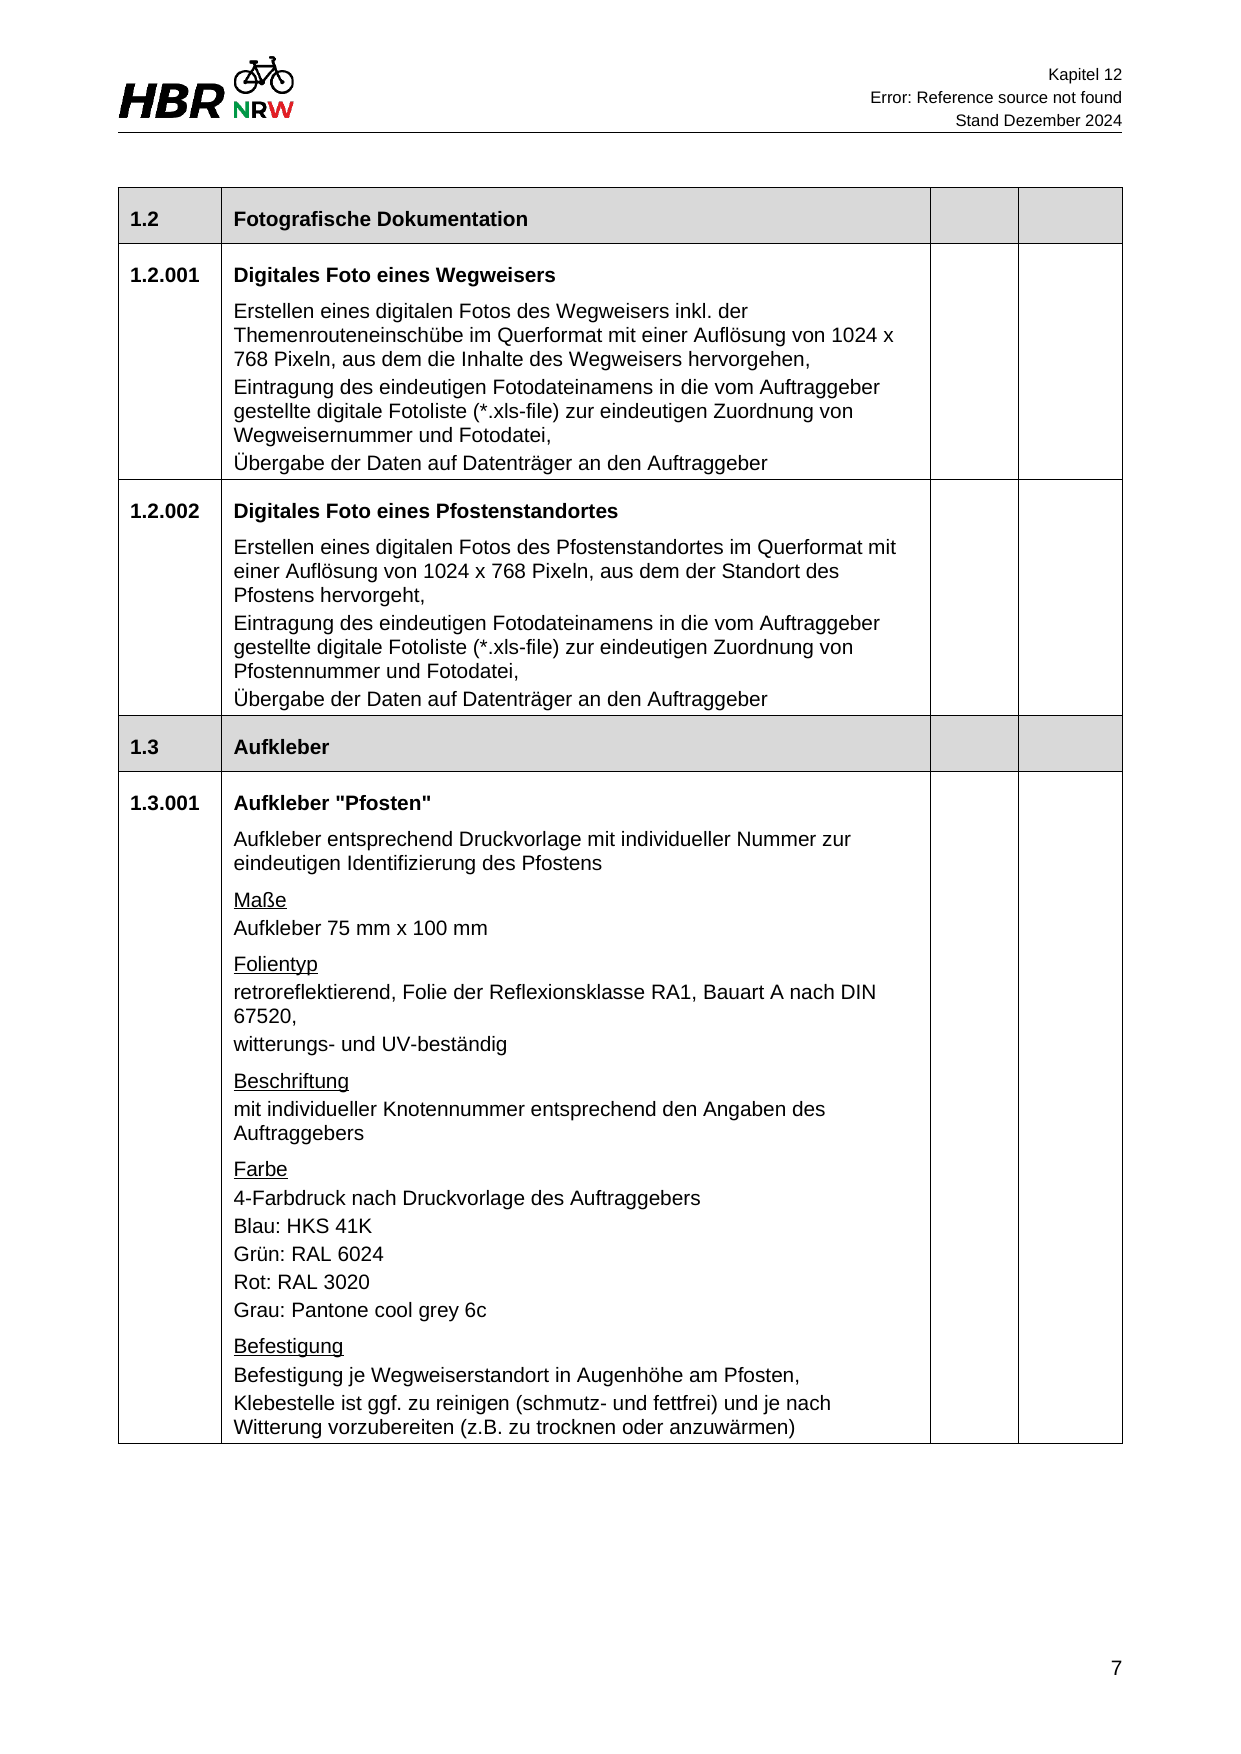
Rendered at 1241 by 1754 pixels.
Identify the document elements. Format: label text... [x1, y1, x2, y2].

table_header Fotografische Dokumentation [222, 188, 930, 243]
table_cell [931, 716, 1018, 771]
table_cell Aufkleber "Pfosten" Aufkleber entsprechend Druckvorlage mit individueller Nummer zur eindeutigen Identifizierung des Pfostens Maße Aufkleber 75 mm x 100 mm Folientyp retroreflektierend, Folie der Reflexionsklasse RA1, Bauart A nach DIN 67520, witterungs- und UV-beständig Beschriftung mit individueller Knotennummer entsprechend den Angaben des Auftraggebers Farbe 4-Farbdruck nach Druckvorlage des Auftraggebers Blau: HKS 41K Grün: RAL 6024 Rot: RAL 3020 Grau: Pantone cool grey 6c Befestigung Befestigung je Wegweiserstandort in Augenhöhe am Pfosten, Klebestelle ist ggf. zu reinigen (schmutz- und fettfrei) und je nach Witterung vorzubereiten (z.B. zu trocknen oder anzuwärmen) [222, 772, 930, 1443]
table_cell [931, 480, 1018, 715]
table_cell [1019, 244, 1122, 479]
table_cell 1.3.001 [119, 772, 221, 1443]
table_cell 1.2.001 [119, 244, 221, 479]
table_cell [1019, 480, 1122, 715]
table_cell [931, 772, 1018, 1443]
table_cell [1019, 772, 1122, 1443]
table_cell [1019, 716, 1122, 771]
table_header 1.2 [119, 188, 221, 243]
table_header [1019, 188, 1122, 243]
table_cell Digitales Foto eines Pfostenstandortes Erstellen eines digitalen Fotos des Pfostenstandortes im Querformat mit einer Auflösung von 1024 x 768 Pixeln, aus dem der Standort des Pfostens hervorgeht, Eintragung des eindeutigen Fotodateinamens in die vom Auftraggeber gestellte digitale Fotoliste (*.xls-file) zur eindeutigen Zuordnung von Pfostennummer und Fotodatei, Übergabe der Daten auf Datenträger an den Auftraggeber [222, 480, 930, 715]
table_cell Digitales Foto eines Wegweisers Erstellen eines digitalen Fotos des Wegweisers inkl. der Themenrouteneinschübe im Querformat mit einer Auflösung von 1024 x 768 Pixeln, aus dem die Inhalte des Wegweisers hervorgehen, Eintragung des eindeutigen Fotodateinamens in die vom Auftraggeber gestellte digitale Fotoliste (*.xls-file) zur eindeutigen Zuordnung von Wegweisernummer und Fotodatei, Übergabe der Daten auf Datenträger an den Auftraggeber [222, 244, 930, 479]
table_cell 1.3 [119, 716, 221, 771]
table_cell 1.2.002 [119, 480, 221, 715]
table_header [931, 188, 1018, 243]
picture [118, 56, 294, 118]
table_cell Aufkleber [222, 716, 930, 771]
table_cell [931, 244, 1018, 479]
